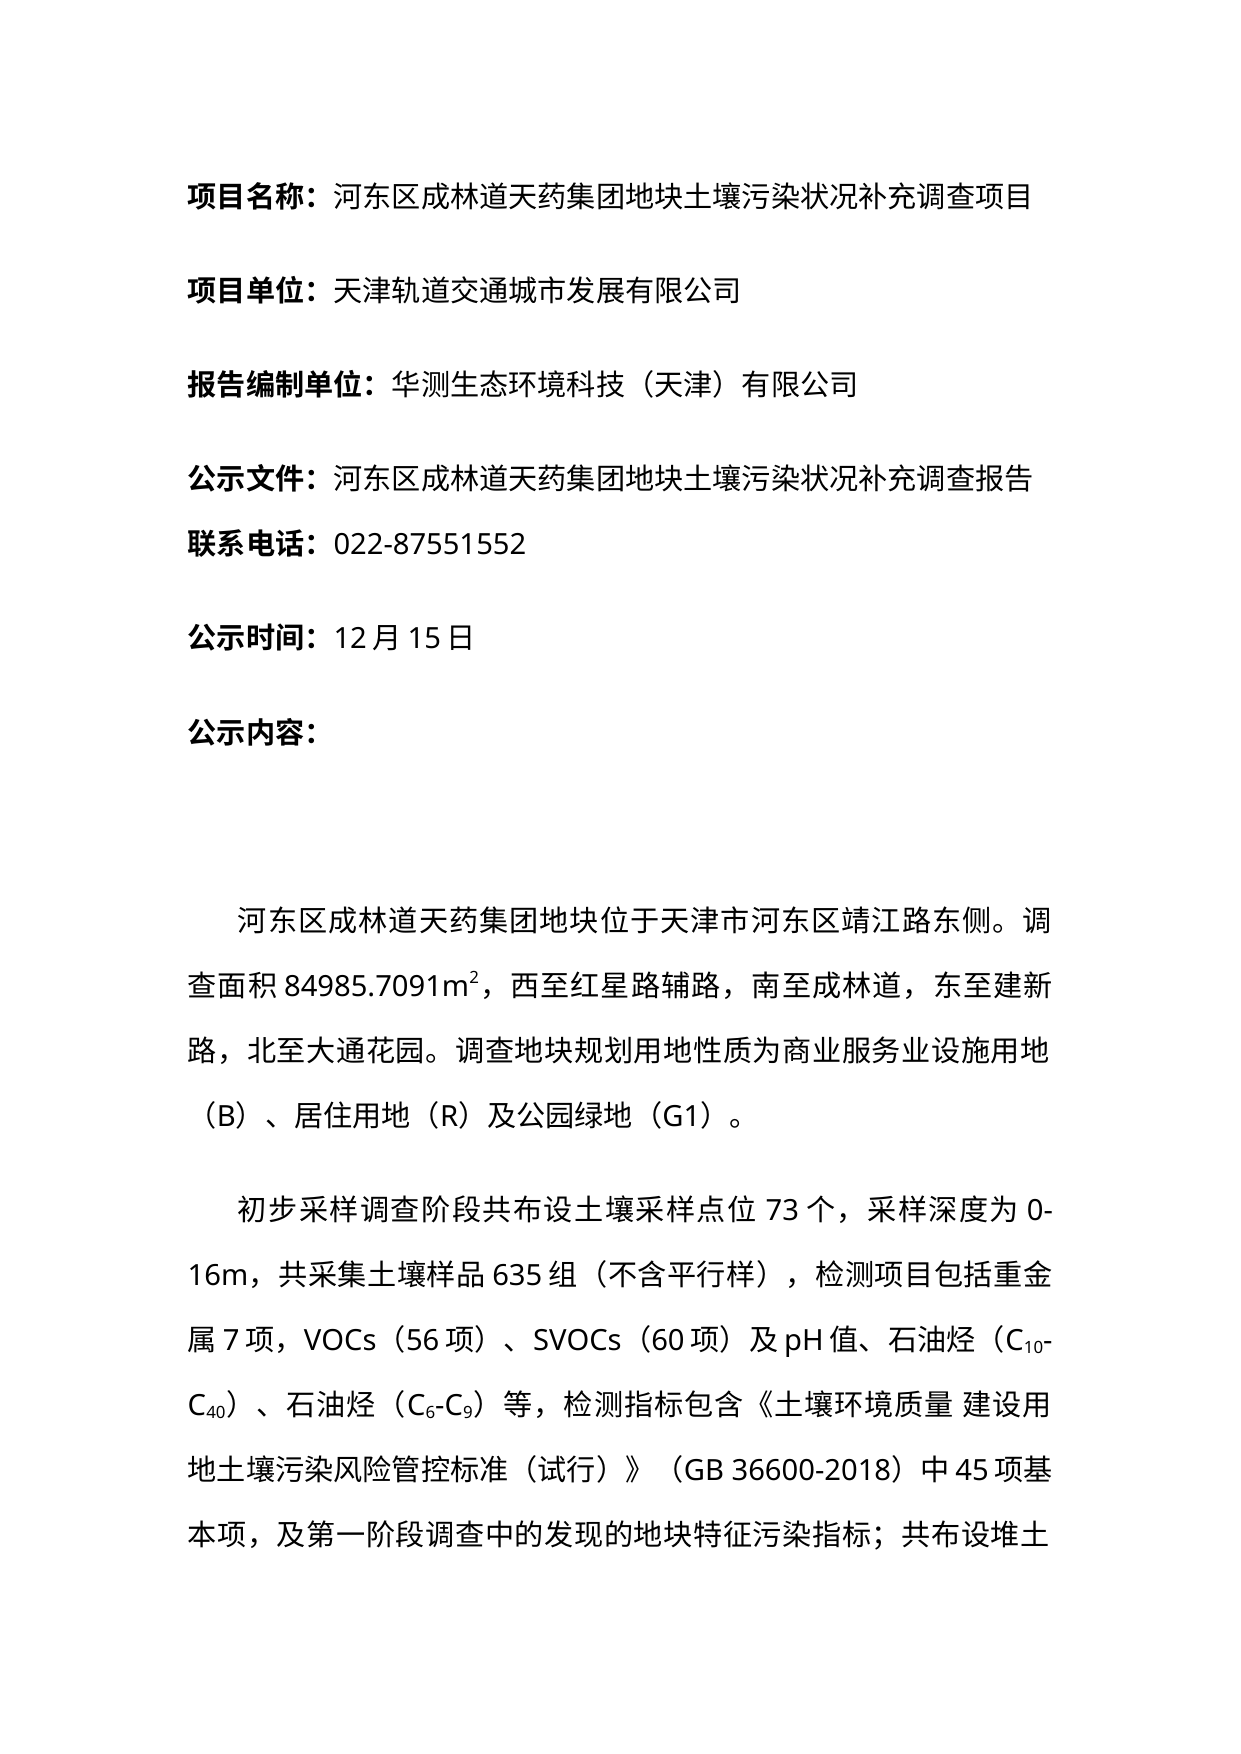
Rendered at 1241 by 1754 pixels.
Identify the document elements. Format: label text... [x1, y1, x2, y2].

text 报告编制单位：华测生态环境科技（天津）有限公司 [187, 350, 1053, 415]
text 公示文件：河东区成林道天药集团地块土壤污染状况补充调查报告 联系电话：022-87551552 [187, 444, 1053, 574]
text 公示时间：12月15日 [187, 604, 1053, 669]
text 河东区成林道天药集团地块位于天津市河东区靖江路东侧。调查面积84985.7091m2，西至红星路辅路，南至成林道，东至建新路，北至大通花园。调查地块规划用地性质为商业服务业设施用地（B）、居住用地（R）及公园绿地（G1）。 [187, 886, 1053, 1146]
text 项目名称：河东区成林道天药集团地块土壤污染状况补充调查项目 [187, 162, 1053, 227]
text 公示内容： [187, 698, 1053, 763]
text 项目单位：天津轨道交通城市发展有限公司 [187, 256, 1053, 321]
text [187, 1175, 1053, 1565]
